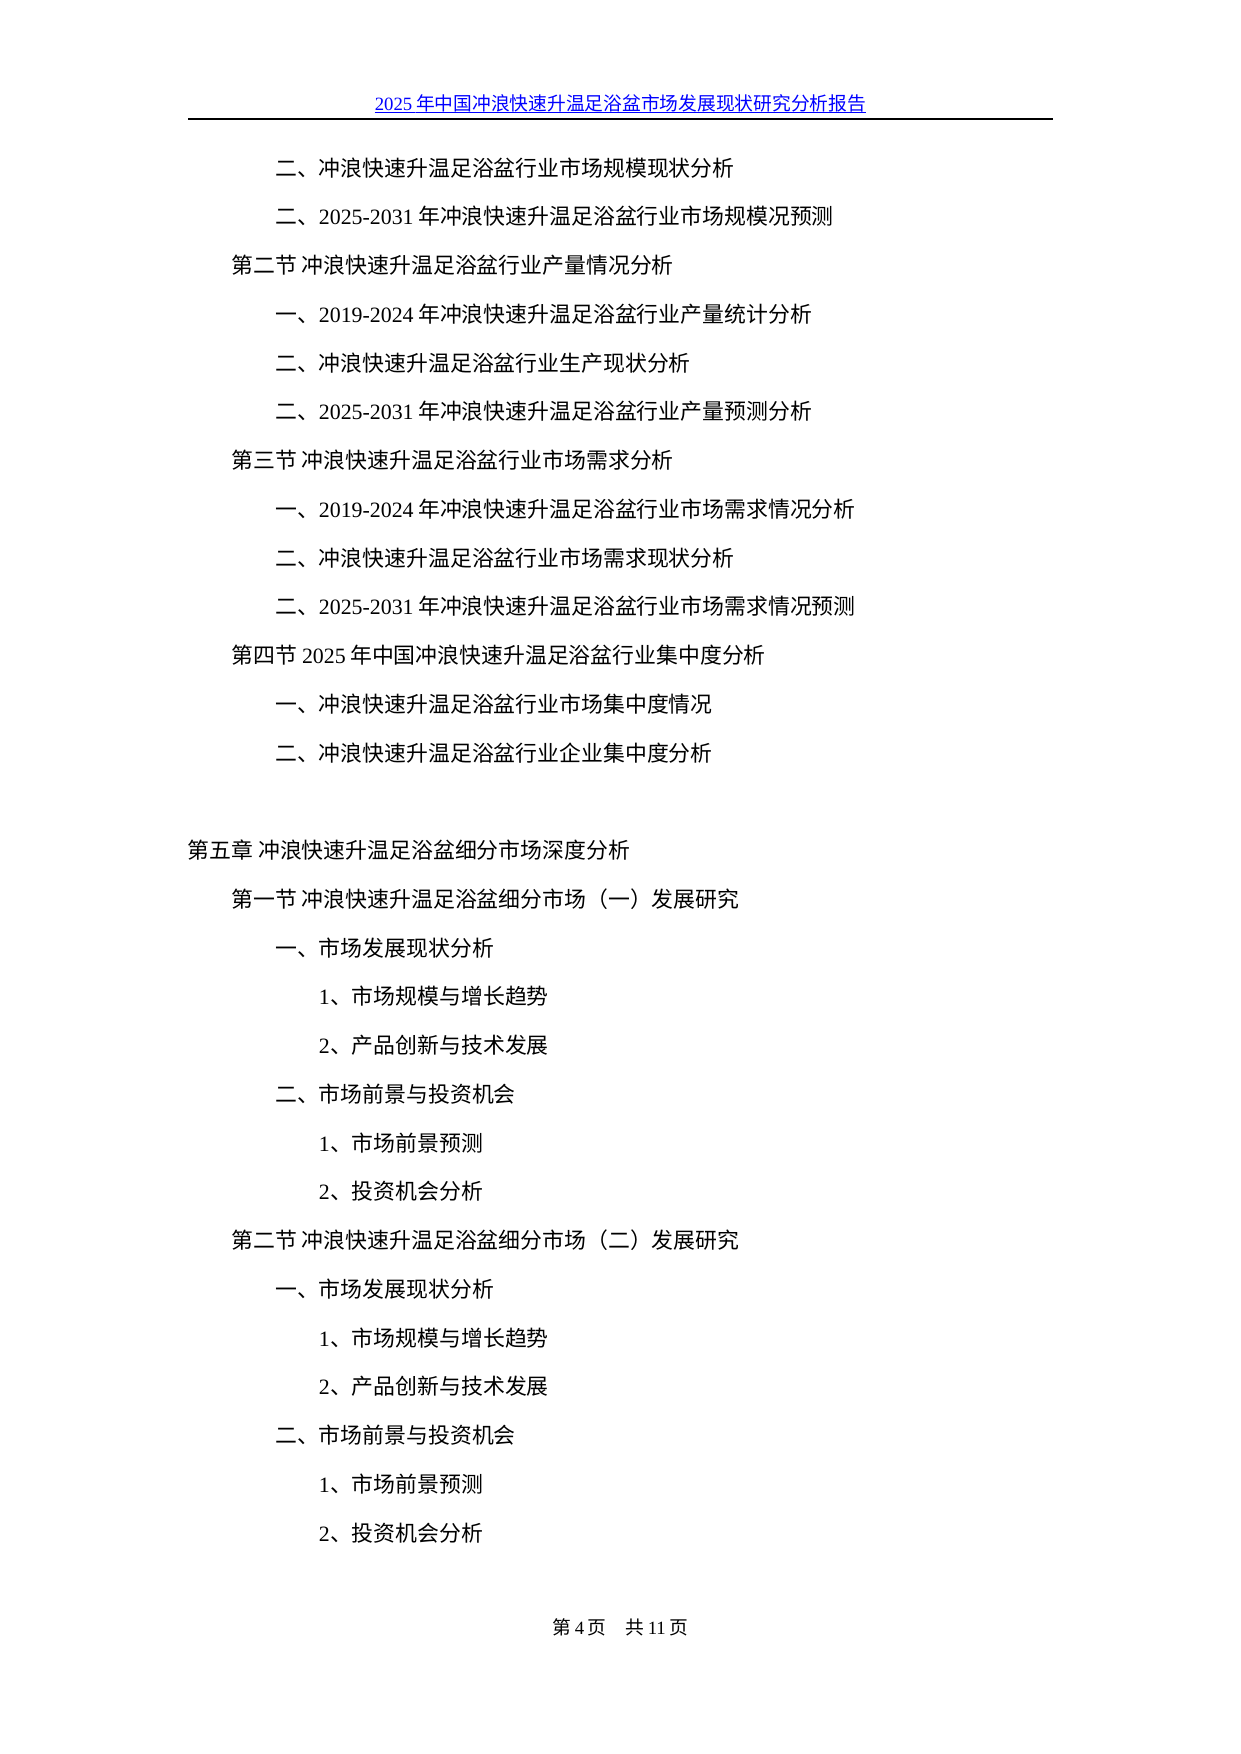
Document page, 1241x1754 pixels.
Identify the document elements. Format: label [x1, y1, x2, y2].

text [187, 150, 1053, 1548]
